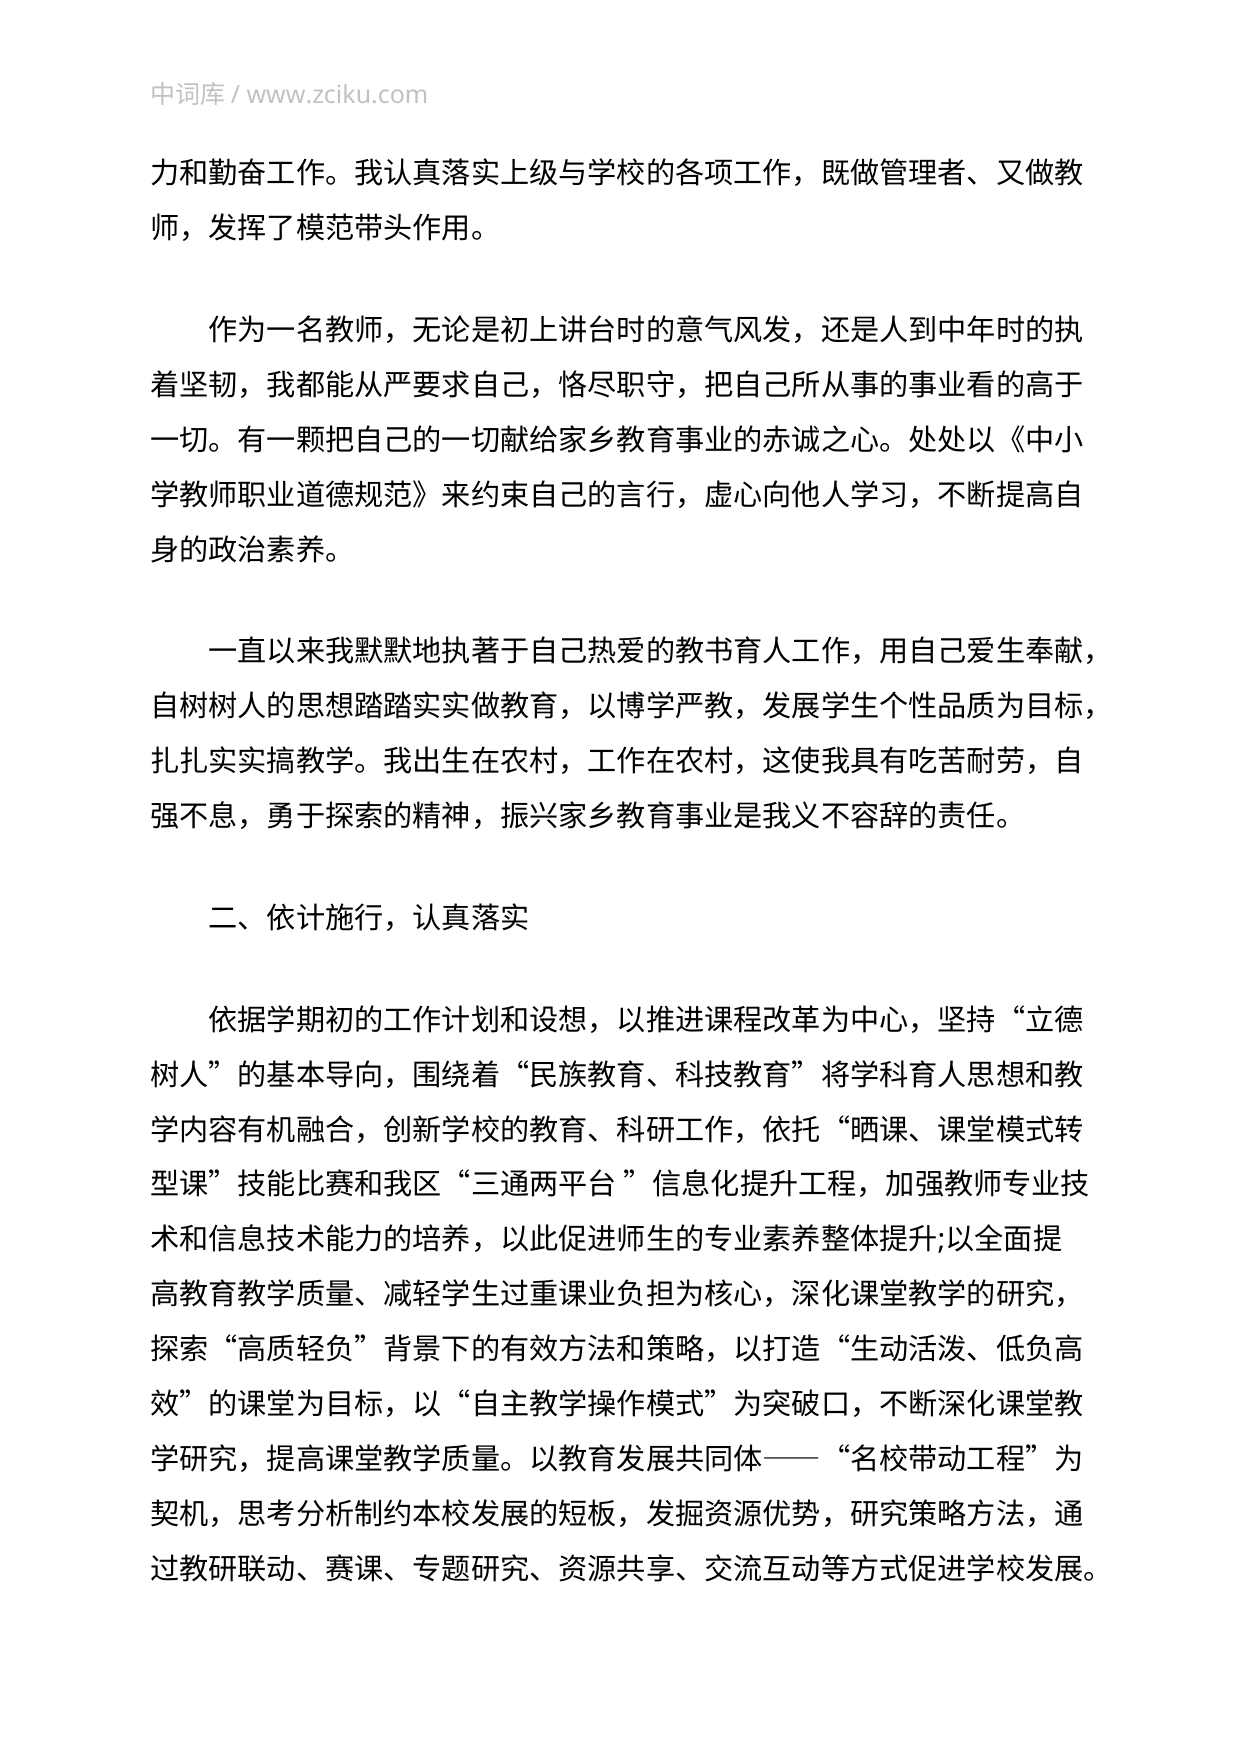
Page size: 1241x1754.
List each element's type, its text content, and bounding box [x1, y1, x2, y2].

text 一直以来我默默地执著于自己热爱的教书育人工作，用自己爱生奉献，自树树人的思想踏踏实实做教育，以博学严教，发展学生个性品质为目标，扎扎实实搞教学。我出生在农村，工作在农村，这使我具有吃苦耐劳，自强不息，勇于探索的精神，振兴家乡教育事业是我义不容辞的责任。 [150, 628, 1090, 835]
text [150, 996, 1090, 1588]
text 二、依计施行，认真落实 [150, 894, 1090, 937]
text 作为一名教师，无论是初上讲台时的意气风发，还是人到中年时的执着坚韧，我都能从严要求自己，恪尽职守，把自己所从事的事业看的高于一切。有一颗把自己的一切献给家乡教育事业的赤诚之心。处处以《中小学教师职业道德规范》来约束自己的言行，虚心向他人学习，不断提高自身的政治素养。 [150, 307, 1090, 568]
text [150, 150, 1090, 247]
